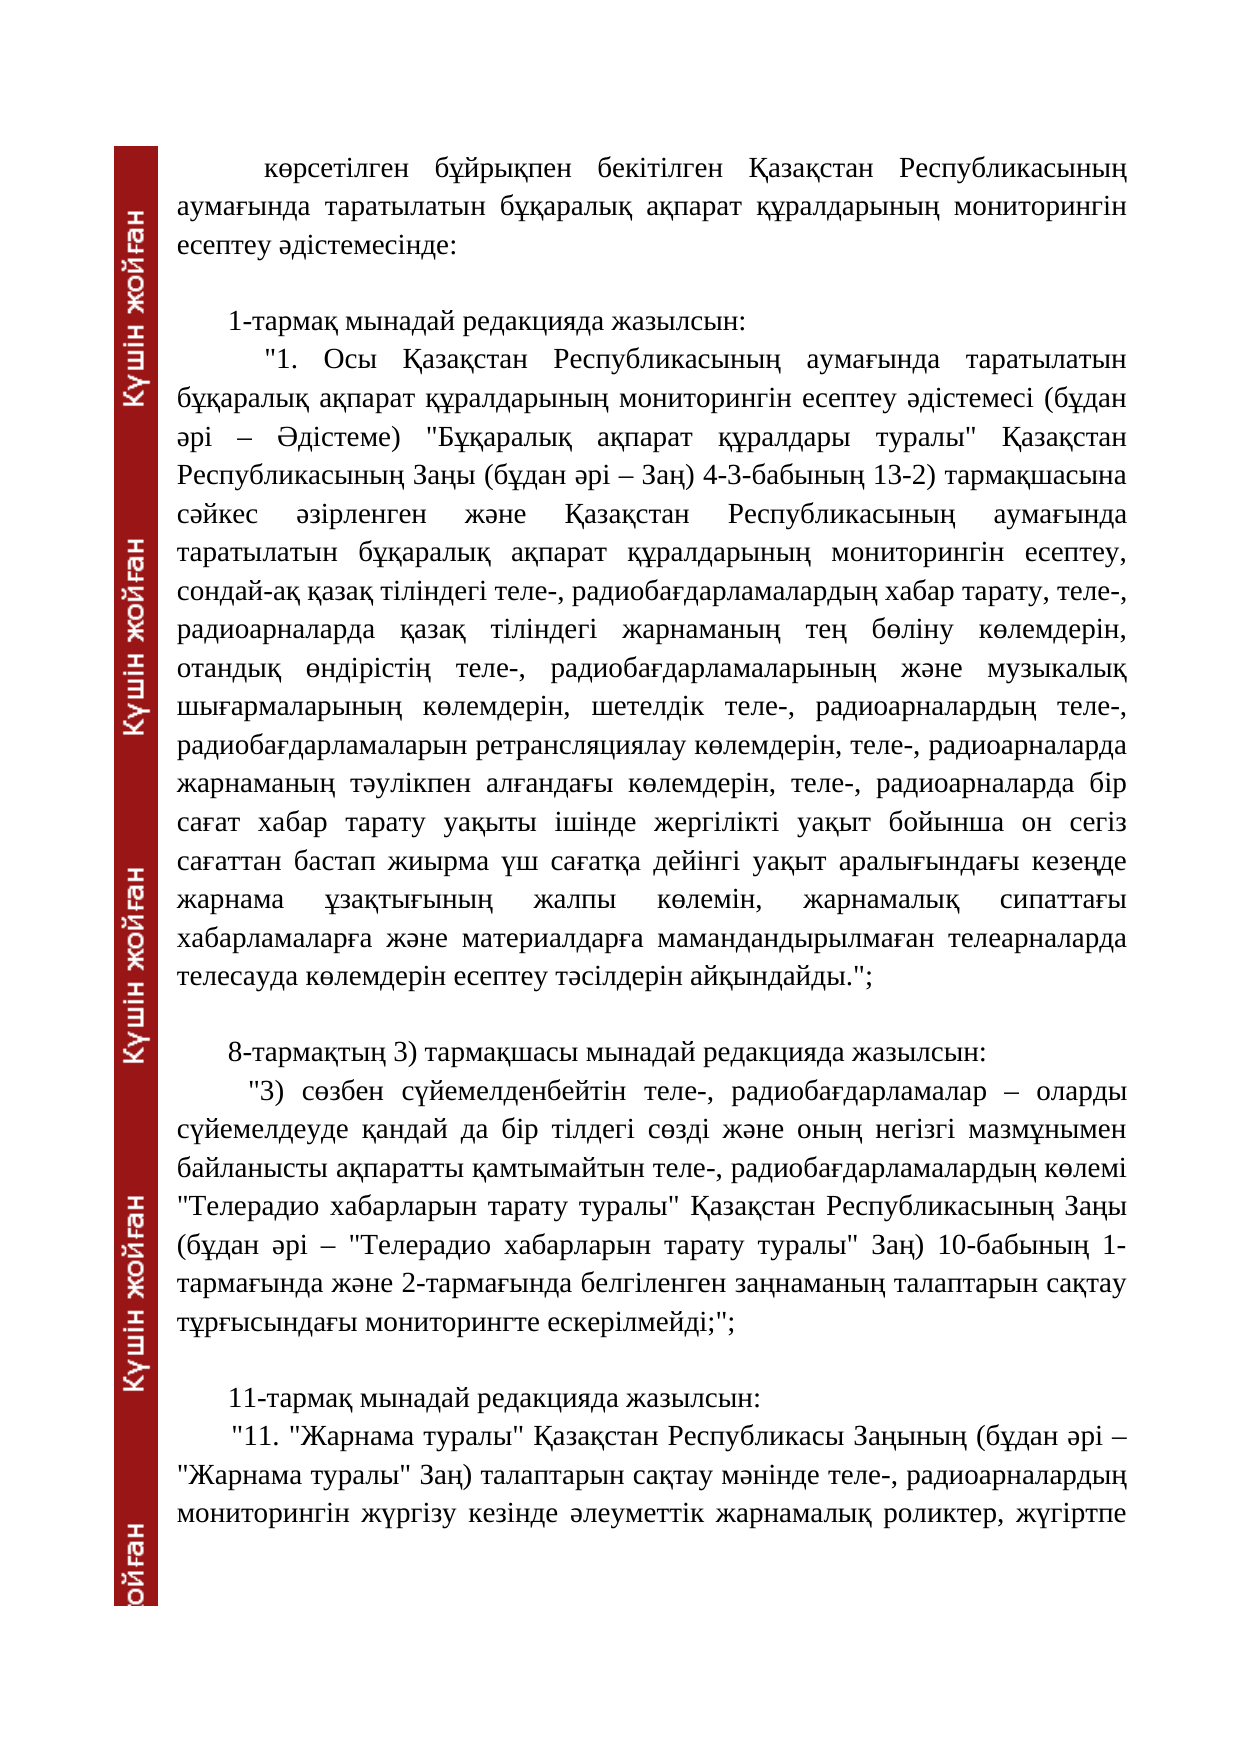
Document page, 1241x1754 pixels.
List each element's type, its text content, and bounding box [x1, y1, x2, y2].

picture [114, 1529, 158, 1606]
picture [114, 1337, 158, 1380]
picture [114, 992, 158, 1034]
text 11-тармақ мынадай редакцияда жазылсын: [112, 1380, 1128, 1413]
text көрсетілген бұйрықпен бекітілген Қазақстан Республикасының аумағында таратылатын бұқаралық ақпарат құралдарының мониторингін есептеу әдістемесінде: [112, 150, 1128, 261]
picture [114, 337, 158, 342]
text 8-тармақтың 3) тармақшасы мынадай редакцияда жазылсын: [112, 1034, 1128, 1068]
picture [114, 1413, 158, 1418]
text 1-тармақ мынадай редакцияда жазылсын: [112, 303, 1128, 337]
picture [114, 1068, 158, 1073]
picture [114, 146, 158, 150]
text "1. Осы Қазақстан Республикасының аумағында таратылатын бұқаралық ақпарат құралдарының мониторингін есептеу әдістемесі (бұдан әрі – Әдістеме) "Бұқаралық ақпарат құралдары туралы" Қазақстан Республикасының Заңы (бұдан әрі – Заң) 4-3-бабының 13-2) тармақшасына сәйкес әзірленген және Қазақстан Республикасының аумағында таратылатын бұқаралық ақпарат құралдарының мониторингін есептеу, сондай-ақ қазақ тіліндегі теле-, радиобағдарламалардың хабар тарату, теле-, радиоарналарда қазақ тіліндегі жарнаманың тең бөліну көлемдерін, отандық өндірістің теле-, радиобағдарламаларының және музыкалық шығармаларының көлемдерін, шетелдік теле-, радиоарналардың теле-, радиобағдарламаларын ретрансляциялау көлемдерін, теле-, радиоарналарда жарнаманың тәулікпен алғандағы көлемдерін, теле-, радиоарналарда бір сағат хабар тарату уақыты ішінде жергілікті уақыт бойынша он сегіз сағаттан бастап жиырма үш сағатқа дейінгі уақыт аралығындағы кезеңде жарнама ұзақтығының жалпы көлемін, жарнамалық сипаттағы хабарламаларға және материалдарға мамандандырылмаған телеарналарда телесауда көлемдерін есептеу тәсілдерін айқындайды."; [112, 342, 1128, 992]
picture [114, 261, 158, 303]
text "3) сөзбен сүйемелденбейтін теле-, радиобағдарламалар – оларды сүйемелдеуде қандай да бір тілдегі сөзді және оның негізгі мазмұнымен байланысты ақпаратты қамтымайтын теле-, радиобағдарламалардың көлемі "Телерадио хабарларын тарату туралы" Қазақстан Республикасының Заңы (бұдан әрі – "Телерадио хабарларын тарату туралы" Заң) 10-бабының 1-тармағында және 2-тармағында белгіленген заңнаманың талаптарын сақтау тұрғысындағы мониторингте ескерілмейді;"; [112, 1073, 1128, 1337]
